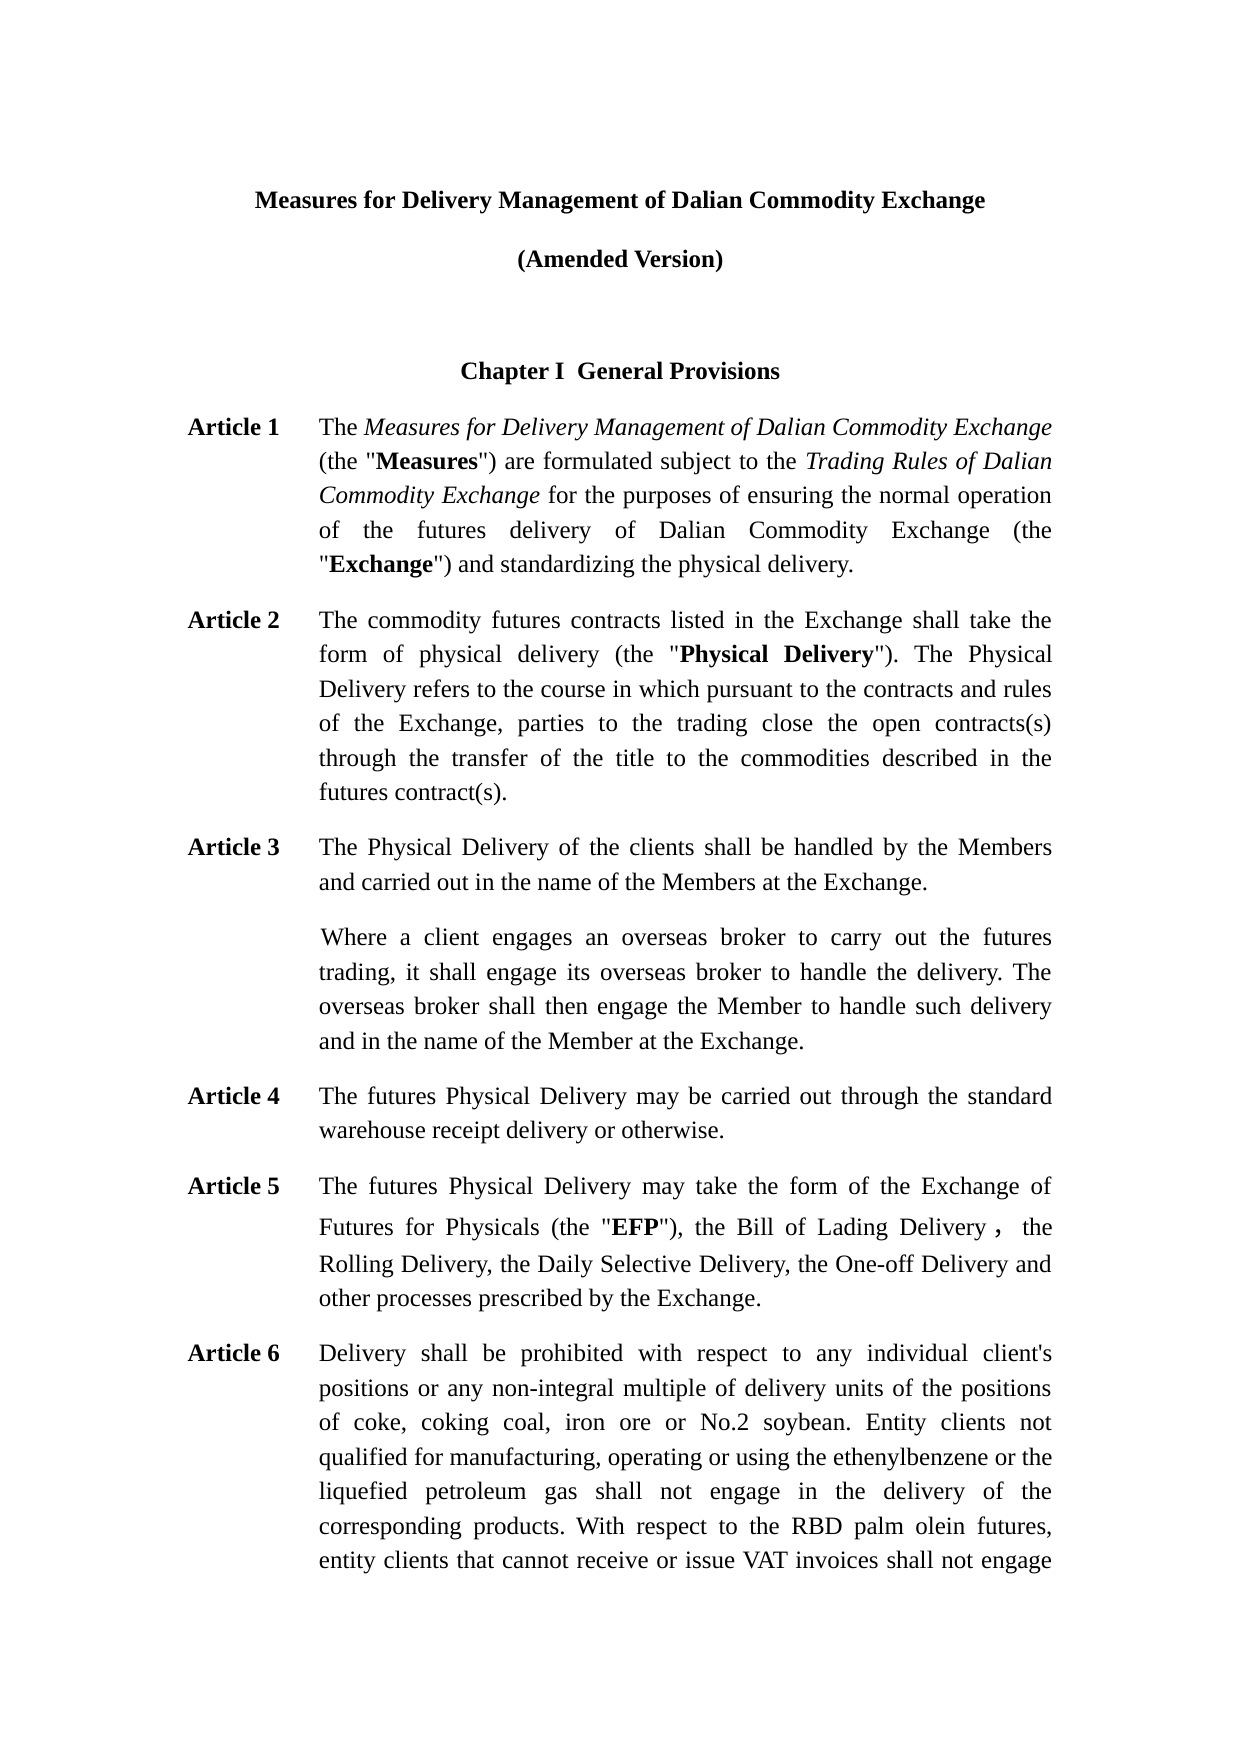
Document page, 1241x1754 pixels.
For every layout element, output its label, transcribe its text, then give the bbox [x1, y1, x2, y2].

list The commodity futures contracts listed in the Exchange shall take the form of physical delivery (the "Physical Delivery"). The Physical Delivery refers to the course in which pursuant to the contracts and rules of the Exchange, parties to the trading close the open contracts(s) through the transfer of the title to the commodities described in the futures contract(s). [187, 605, 1053, 806]
text (Amended Version) [187, 242, 1053, 274]
text Where a client engages an overseas broker to carry out the futures trading, it shall engage its overseas broker to handle the delivery. The overseas broker shall then engage the Member to handle such delivery and in the name of the Member at the Exchange. [319, 922, 1053, 1054]
list The Measures for Delivery Management of Dalian Commodity Exchange (the "Measures") are formulated subject to the Trading Rules of Dalian Commodity Exchange for the purposes of ensuring the normal operation of the futures delivery of Dalian Commodity Exchange (the "Exchange") and standardizing the physical delivery. [187, 412, 1053, 578]
list The futures Physical Delivery may be carried out through the standard warehouse receipt delivery or otherwise. [187, 1081, 1053, 1144]
text Measures for Delivery Management of Dalian Commodity Exchange [187, 183, 1053, 215]
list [187, 1338, 1053, 1574]
list The futures Physical Delivery may take the form of the Exchange of Futures for Physicals (the "EFP"), the Bill of Lading Delivery，the Rolling Delivery, the Daily Selective Delivery, the One-off Delivery and other processes prescribed by the Exchange. [187, 1171, 1053, 1312]
text Chapter I General Provisions [187, 356, 1053, 385]
list The Physical Delivery of the clients shall be handled by the Members and carried out in the name of the Members at the Exchange. [187, 832, 1053, 896]
